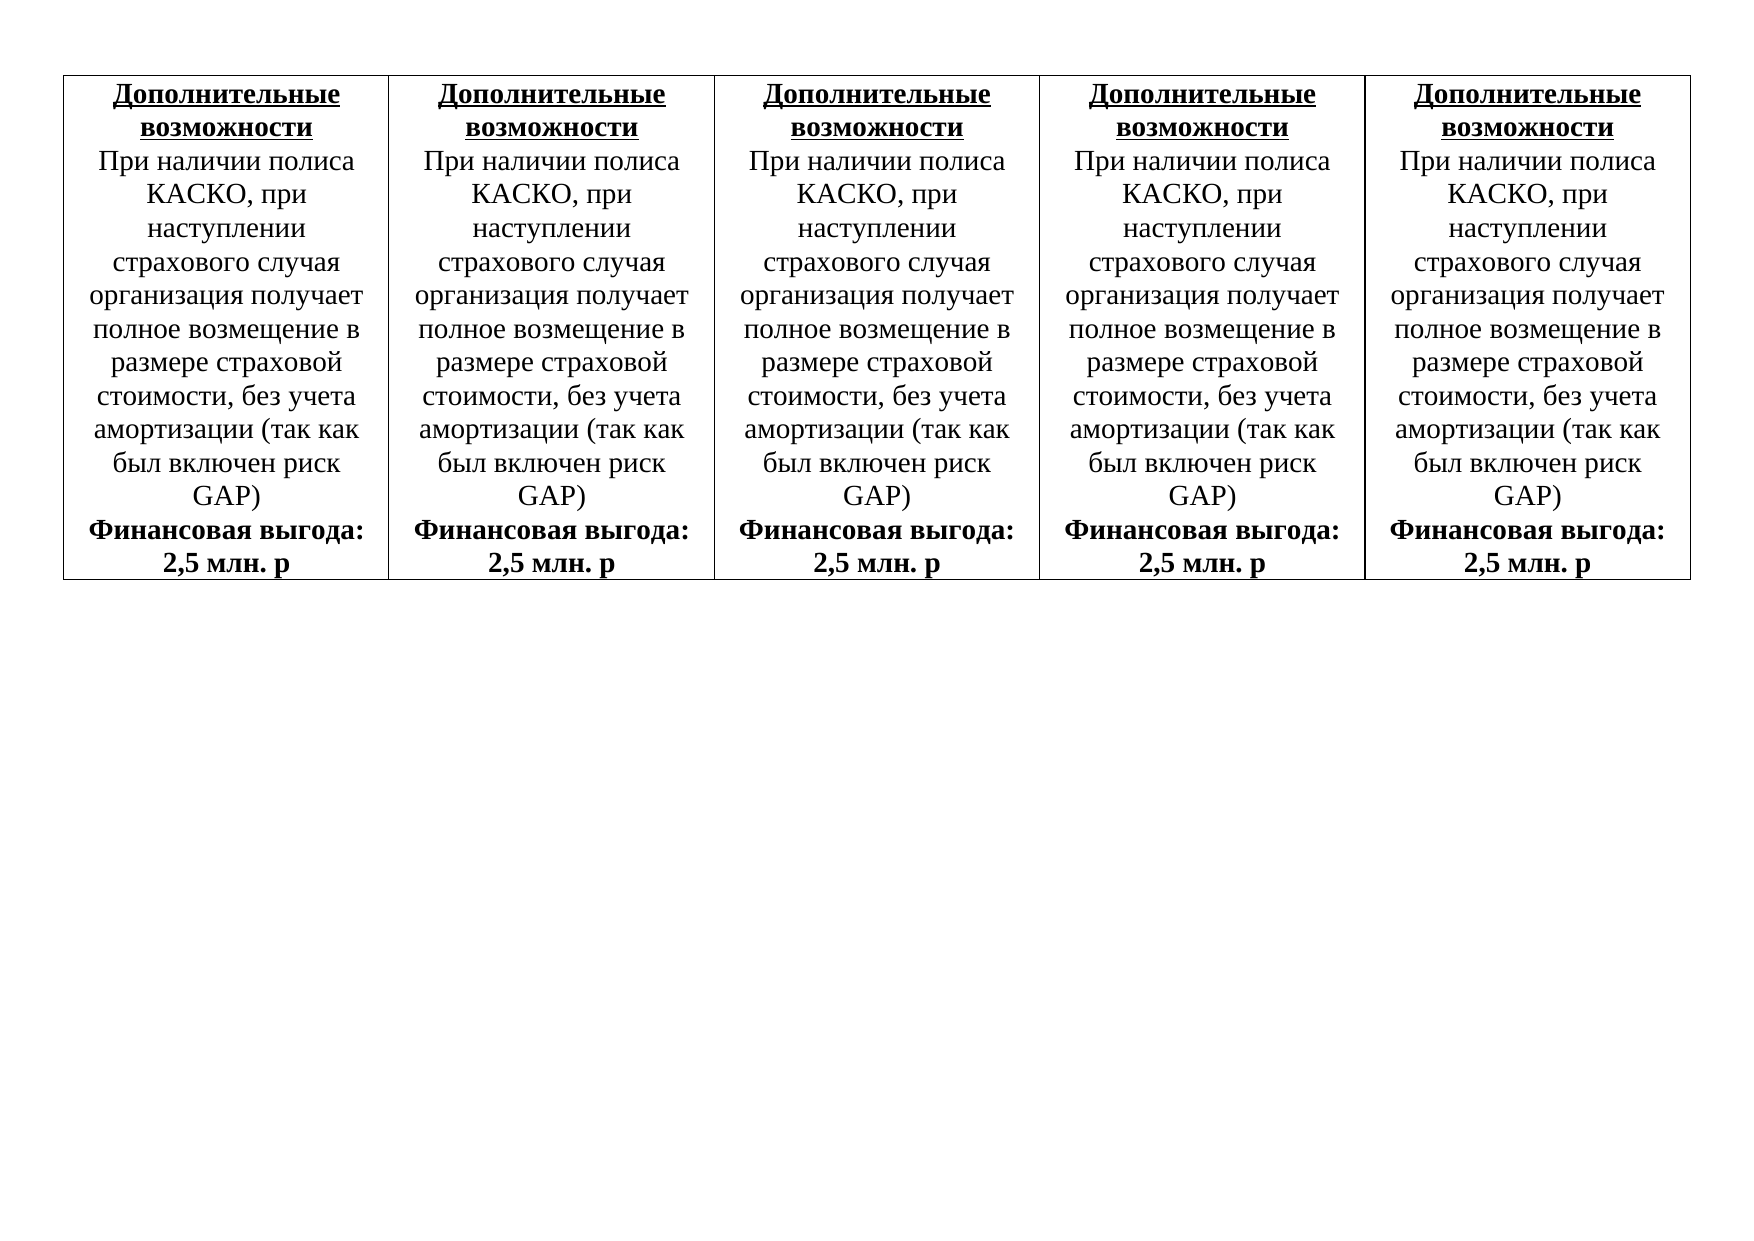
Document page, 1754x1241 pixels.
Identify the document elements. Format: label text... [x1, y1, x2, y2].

table_header Дополнительные возможности При наличии полиса КАСКО, при наступлении страхового случая организация получает полное возмещение в размере страховой стоимости, без учета амортизации (так как был включен риск GAP) Финансовая выгода: 2,5 млн. р [1040, 76, 1364, 579]
table_header Дополнительные возможности При наличии полиса КАСКО, при наступлении страхового случая организация получает полное возмещение в размере страховой стоимости, без учета амортизации (так как был включен риск GAP) Финансовая выгода: 2,5 млн. р [715, 76, 1039, 579]
table_header Дополнительные возможности При наличии полиса КАСКО, при наступлении страхового случая организация получает полное возмещение в размере страховой стоимости, без учета амортизации (так как был включен риск GAP) Финансовая выгода: 2,5 млн. р [1366, 76, 1690, 579]
table_header Дополнительные возможности При наличии полиса КАСКО, при наступлении страхового случая организация получает полное возмещение в размере страховой стоимости, без учета амортизации (так как был включен риск GAP) Финансовая выгода: 2,5 млн. р [64, 76, 388, 579]
table_header Дополнительные возможности При наличии полиса КАСКО, при наступлении страхового случая организация получает полное возмещение в размере страховой стоимости, без учета амортизации (так как был включен риск GAP) Финансовая выгода: 2,5 млн. р [389, 76, 714, 579]
